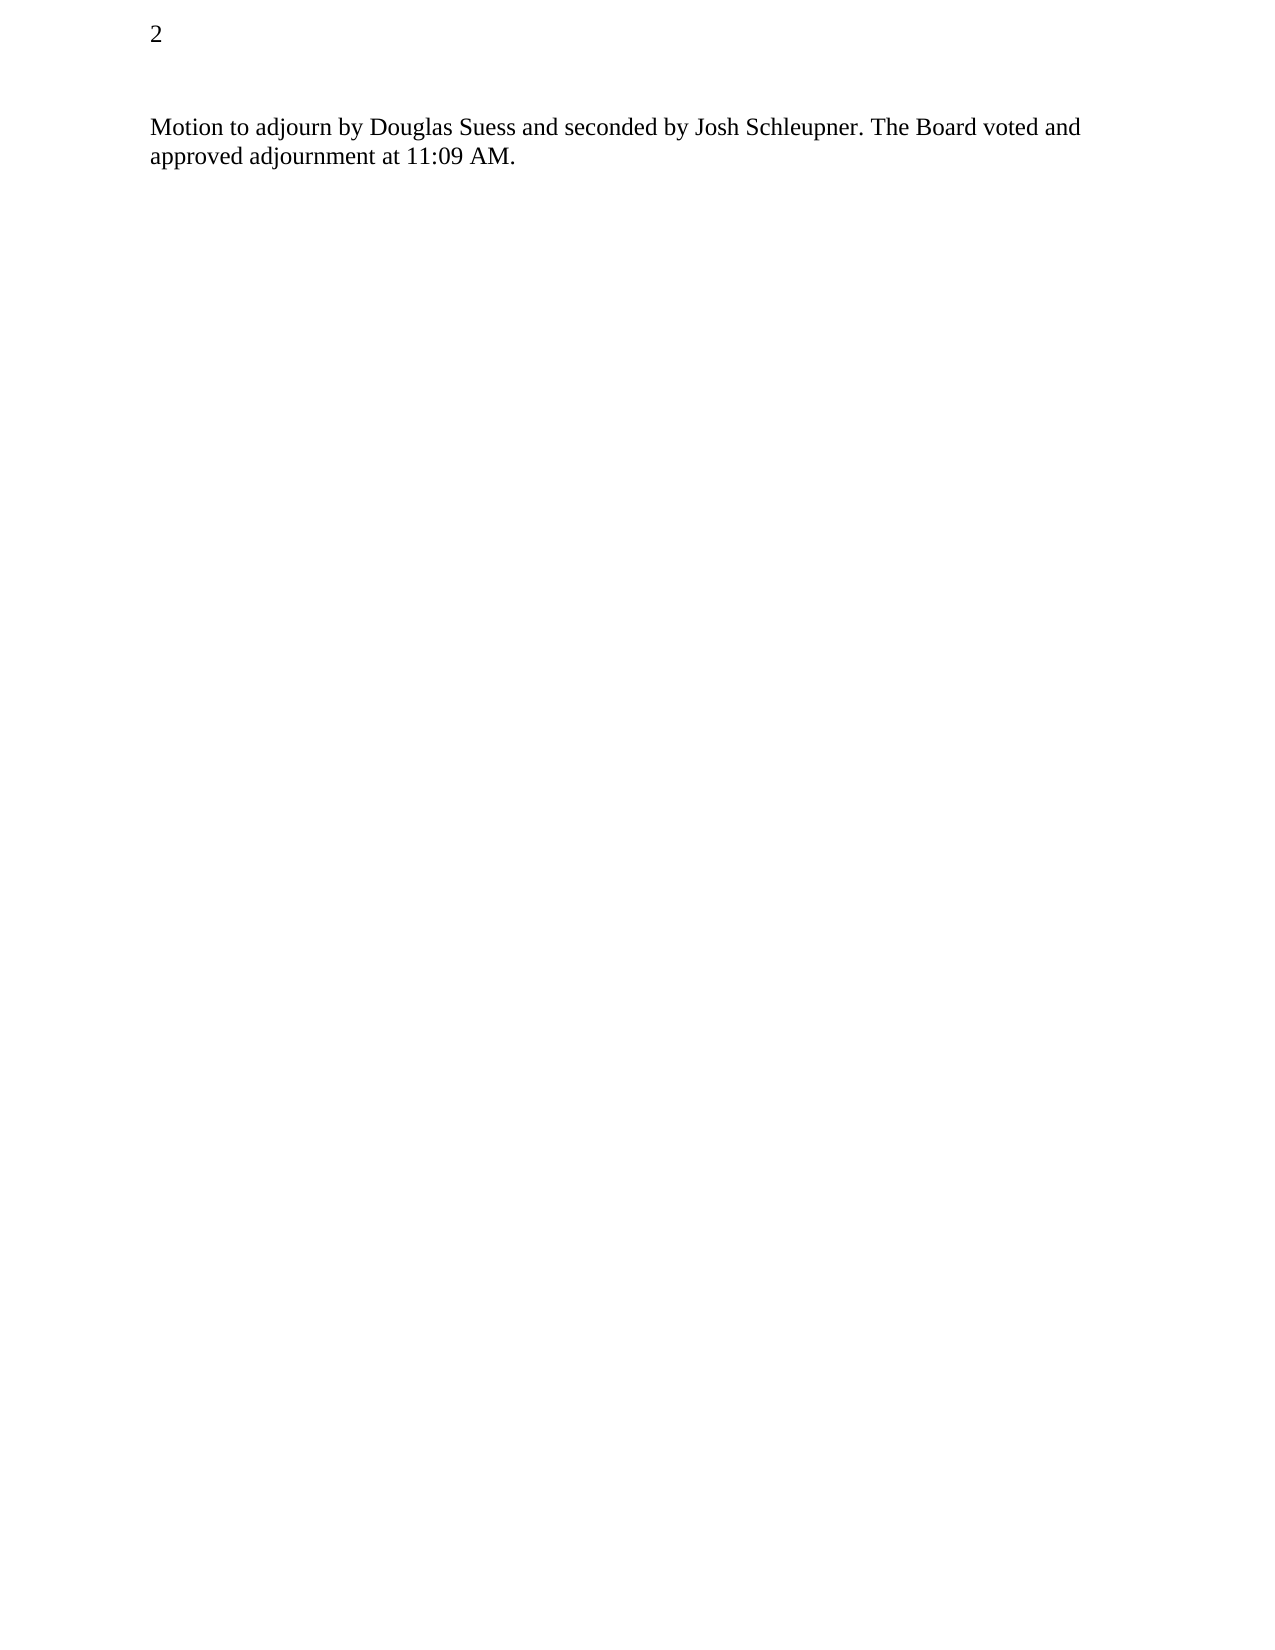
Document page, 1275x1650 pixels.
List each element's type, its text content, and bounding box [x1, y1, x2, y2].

text Motion to adjourn by Douglas Suess and seconded by Josh Schleupner. The Board voted and approved adjournment at 11:09 AM. [150, 112, 1153, 170]
